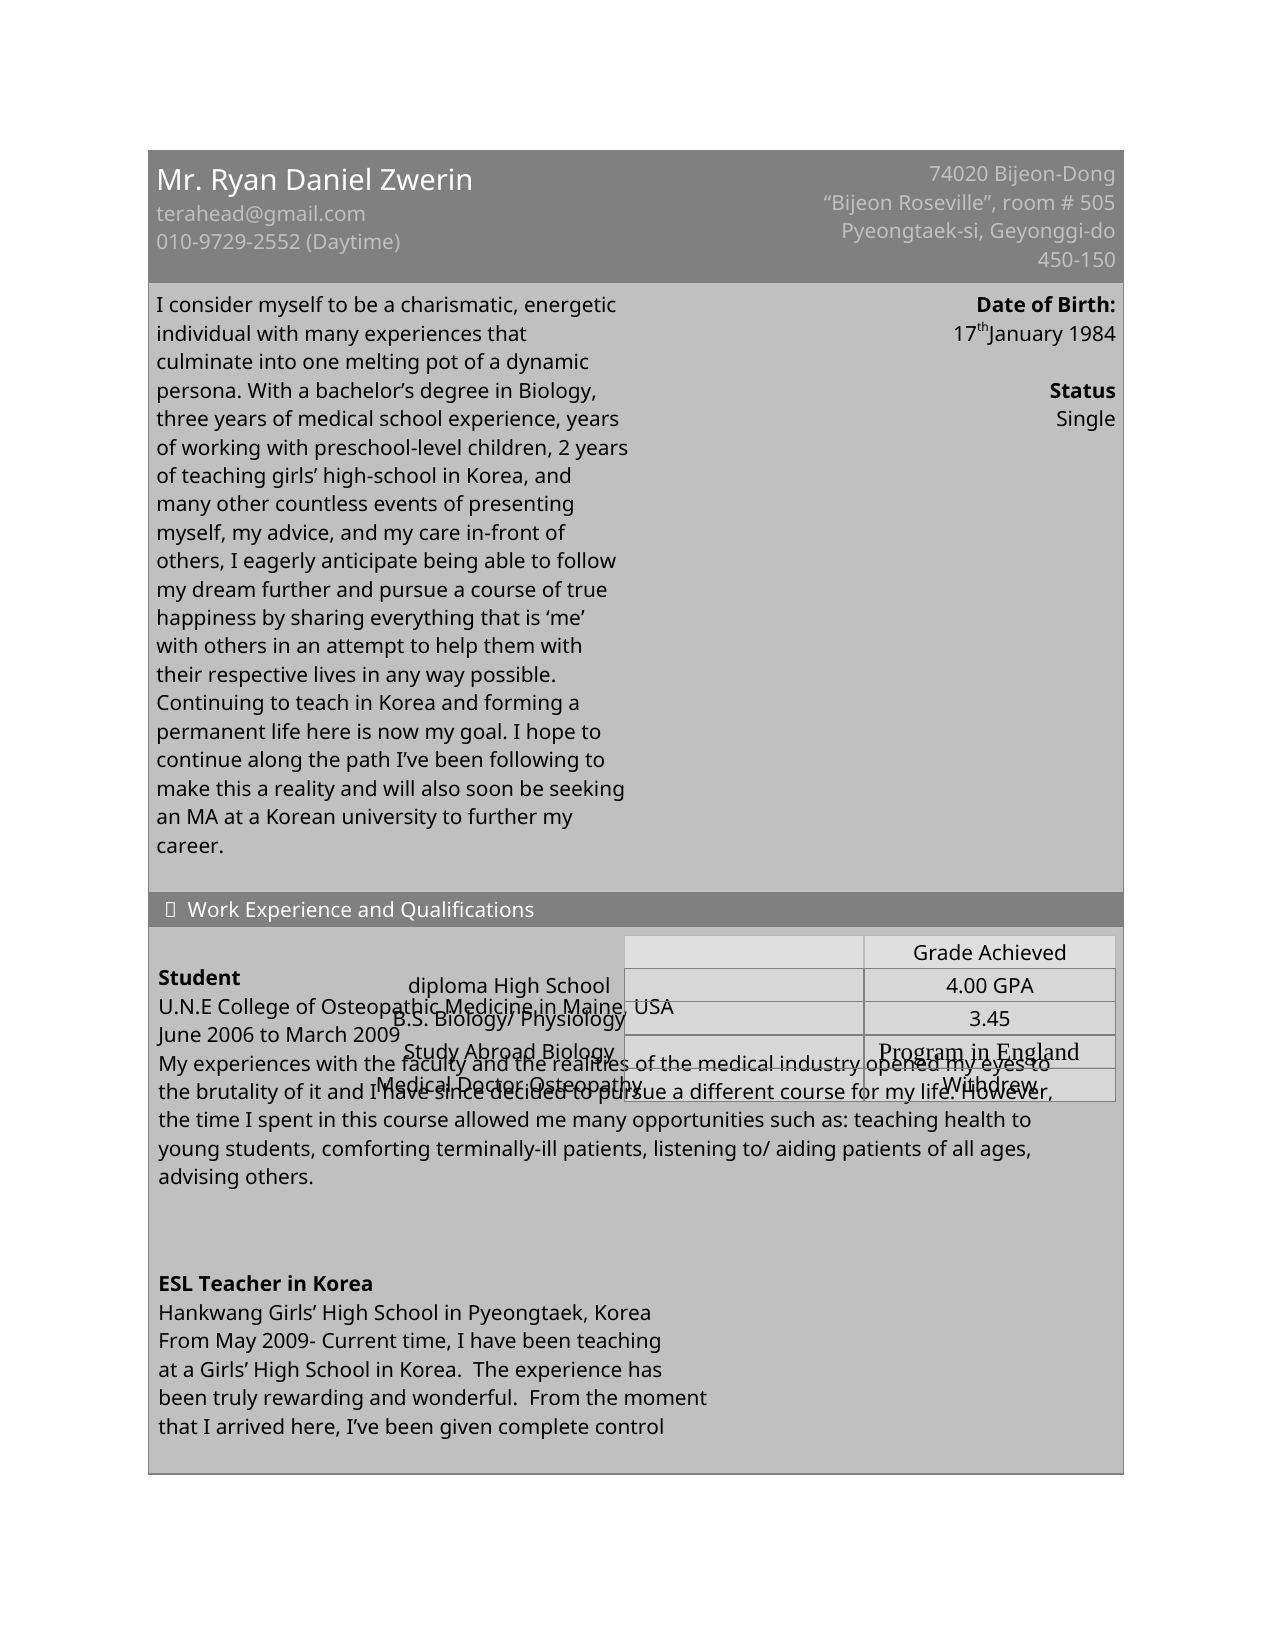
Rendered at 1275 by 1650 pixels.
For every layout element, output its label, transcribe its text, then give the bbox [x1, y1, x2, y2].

table_cell  Work Experience and Qualifications [149, 894, 1123, 925]
table_header [149, 152, 1123, 281]
table_cell [149, 927, 1123, 1473]
table_cell [149, 283, 1123, 892]
